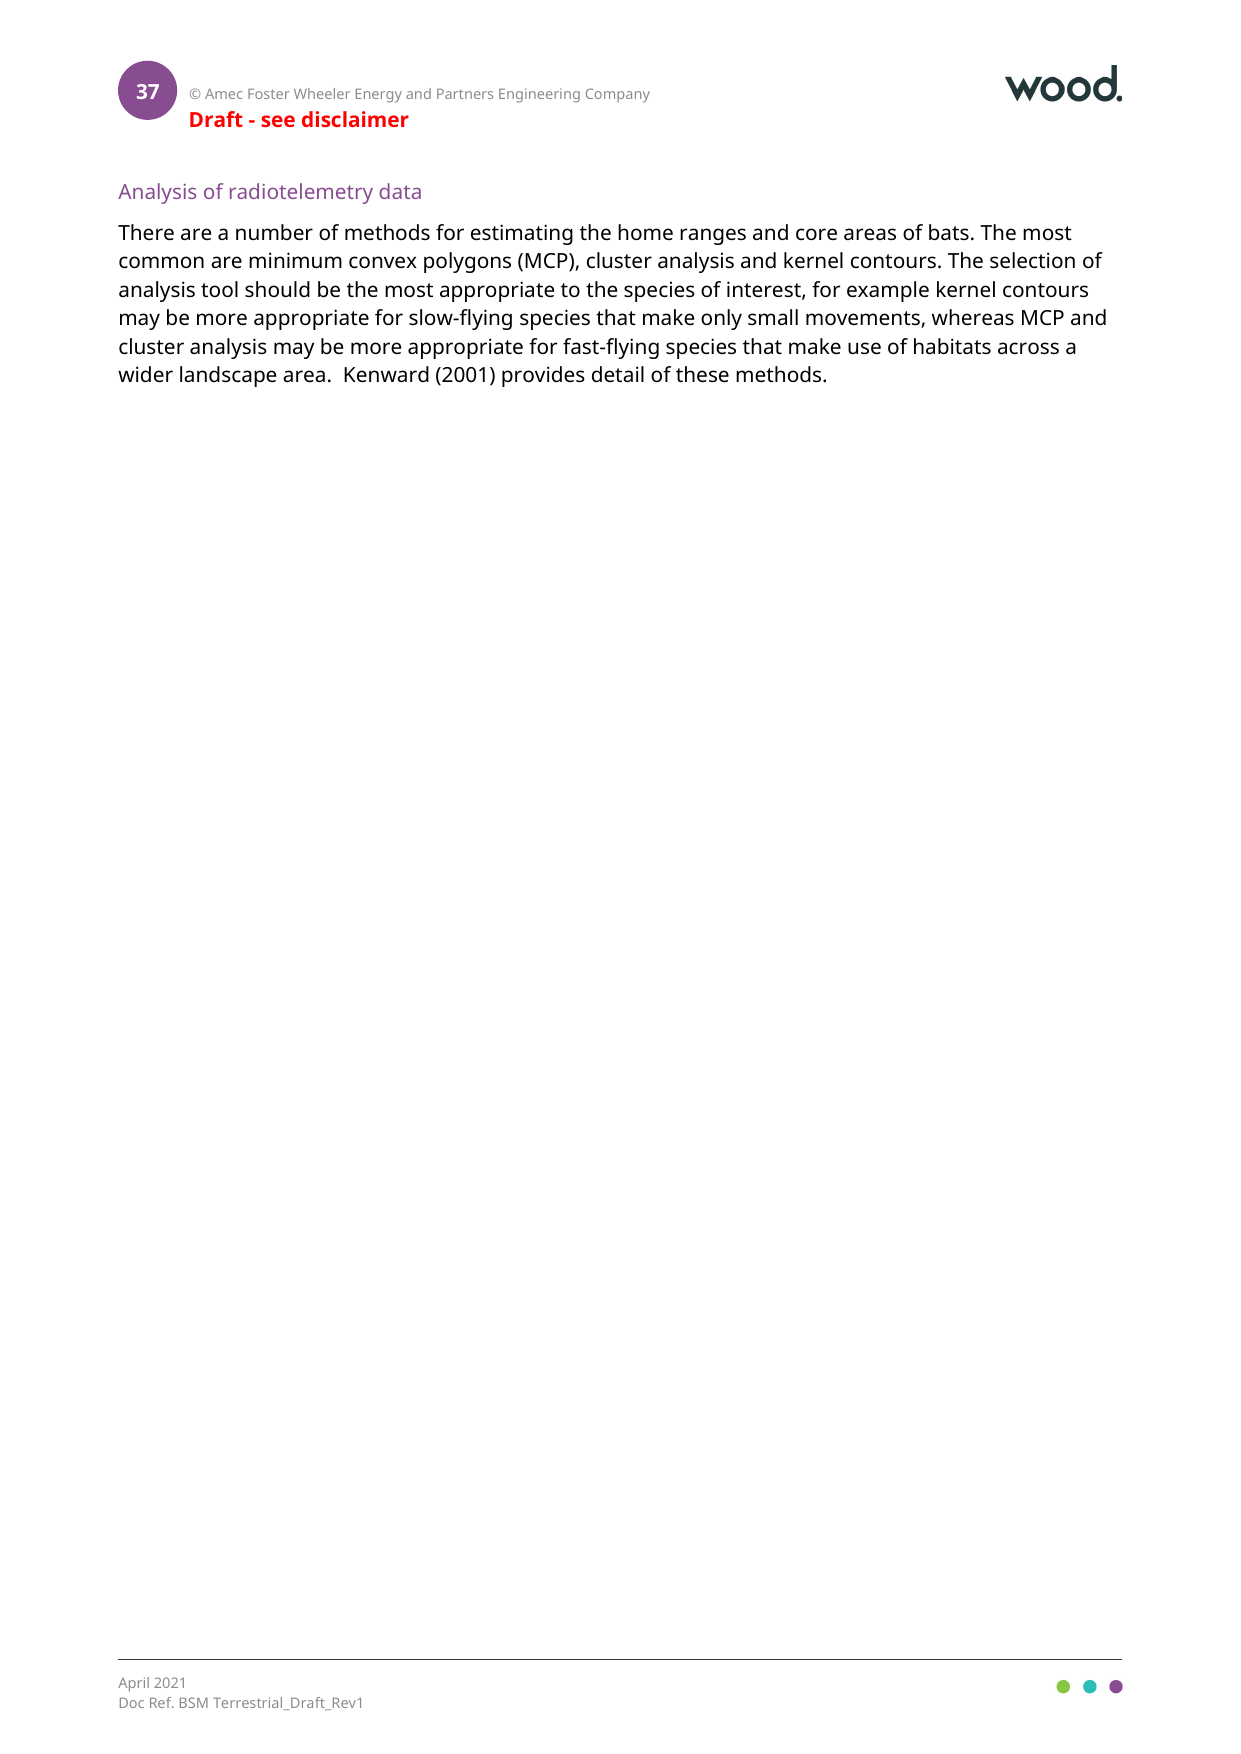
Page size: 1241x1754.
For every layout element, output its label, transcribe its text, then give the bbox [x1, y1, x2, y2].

picture [1004, 65, 1123, 103]
subtitle Analysis of radiotelemetry data [118, 177, 1122, 206]
text There are a number of methods for estimating the home ranges and core areas of bats. The most common are minimum convex polygons (MCP), cluster analysis and kernel contours. The selection of analysis tool should be the most appropriate to the species of interest, for example kernel contours may be more appropriate for slow-flying species that make only small movements, whereas MCP and cluster analysis may be more appropriate for fast-flying species that make use of habitats across a wider landscape area. Kenward (2001) provides detail of these methods. [118, 218, 1122, 389]
picture [1015, 1662, 1134, 1700]
